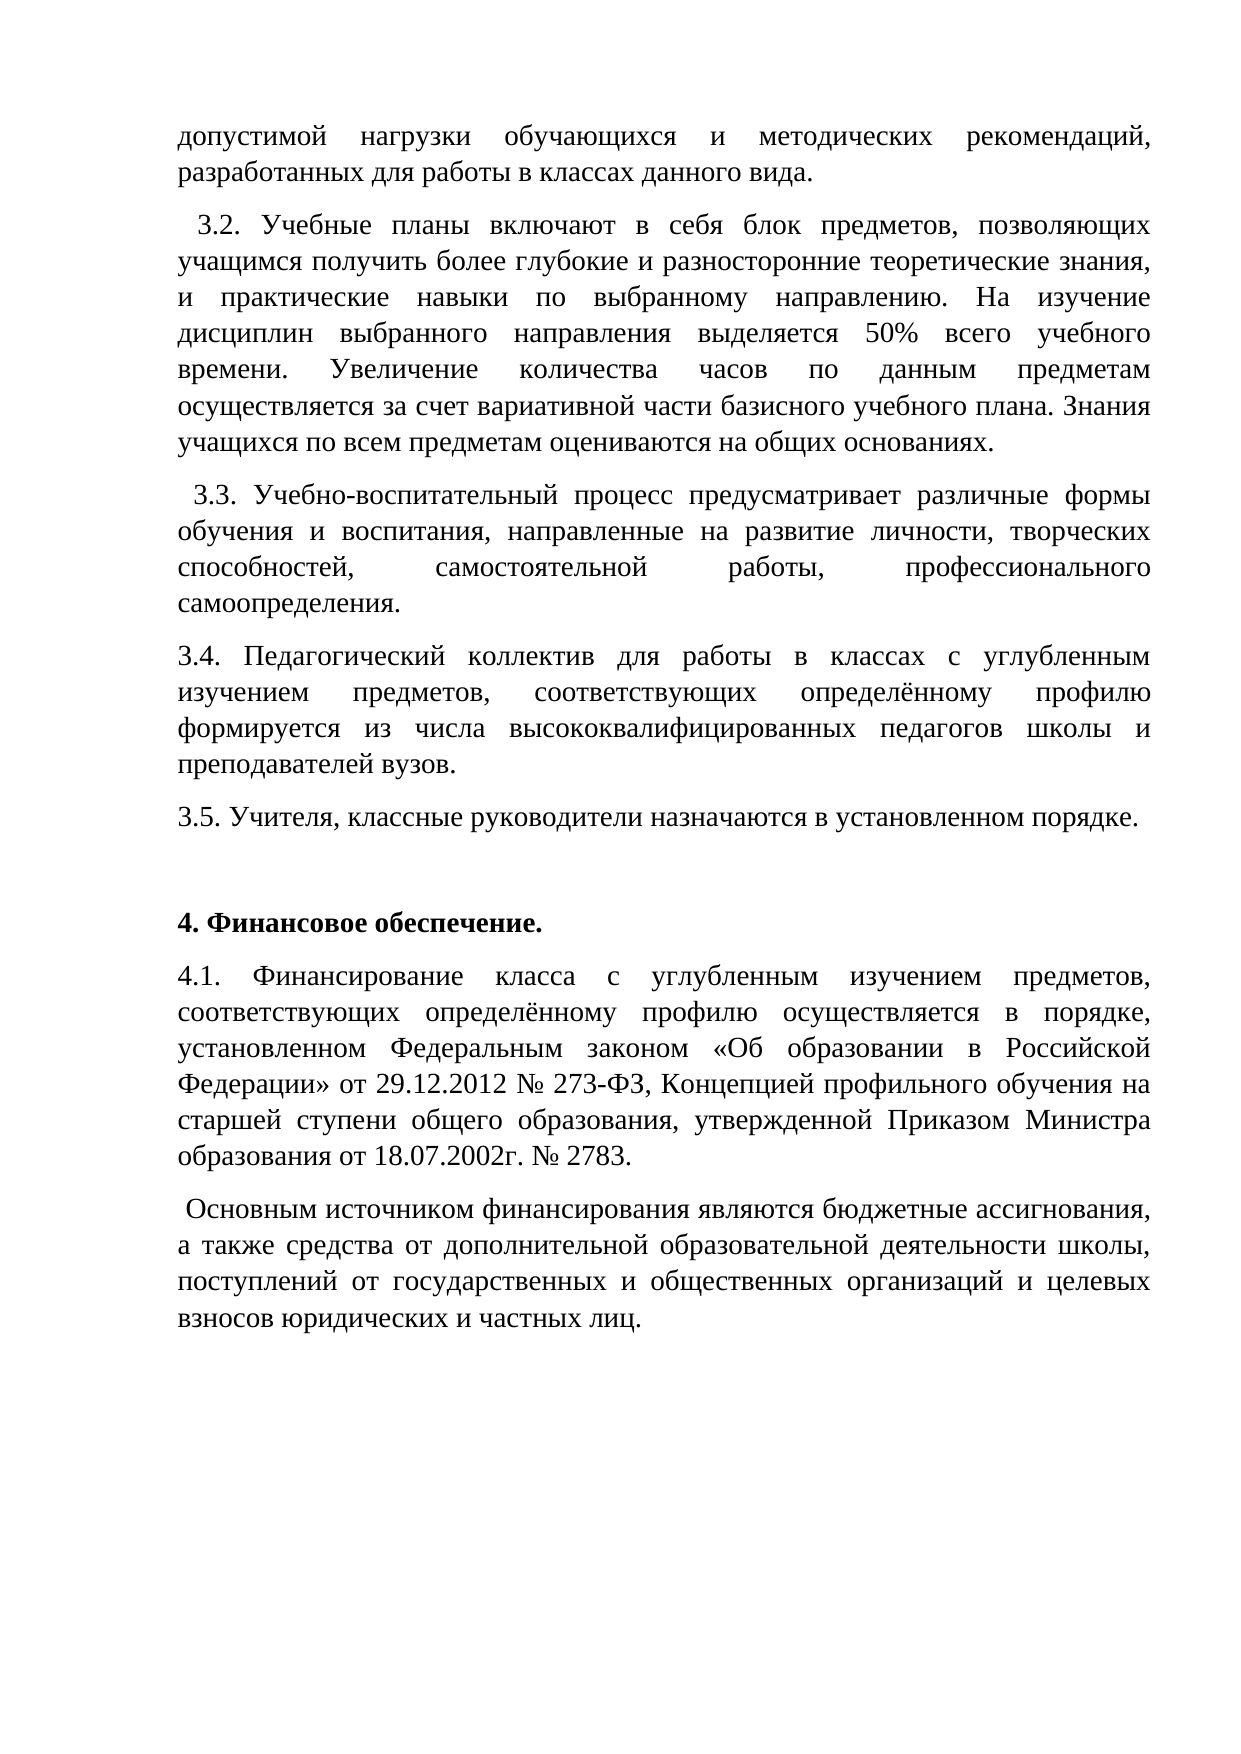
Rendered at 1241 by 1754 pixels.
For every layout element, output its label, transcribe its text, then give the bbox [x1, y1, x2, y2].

text 4. Финансовое обеспечение. [177, 905, 1152, 938]
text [177, 118, 1152, 188]
text 3.5. Учителя, классные руководители назначаются в установленном порядке. [177, 799, 1152, 833]
text 3.3. Учебно-воспитательный процесс предусматривает различные формы обучения и воспитания, направленные на развитие личности, творческих способностей, самостоятельной работы, профессионального самоопределения. [177, 477, 1152, 619]
text 4.1. Финансирование класса с углубленным изучением предметов, соответствующих определённому профилю осуществляется в порядке, установленном Федеральным законом «Об образовании в Российской Федерации» от 29.12.2012 № 273-ФЗ, Концепцией профильного обучения на старшей ступени общего образования, утвержденной Приказом Министра образования от 18.07.2002г. № 2783. [177, 958, 1152, 1172]
text 3.2. Учебные планы включают в себя блок предметов, позволяющих учащимся получить более глубокие и разносторонние теоретические знания, и практические навыки по выбранному направлению. На изучение дисциплин выбранного направления выделяется 50% всего учебного времени. Увеличение количества часов по данным предметам осуществляется за счет вариативной части базисного учебного плана. Знания учащихся по всем предметам оцениваются на общих основаниях. [177, 207, 1152, 457]
text 3.4. Педагогический коллектив для работы в классах с углубленным изучением предметов, соответствующих определённому профилю формируется из числа высококвалифицированных педагогов школы и преподавателей вузов. [177, 638, 1152, 780]
text Основным источником финансирования являются бюджетные ассигнования, а также средства от дополнительной образовательной деятельности школы, поступлений от государственных и общественных организаций и целевых взносов юридических и частных лиц. [177, 1191, 1152, 1333]
